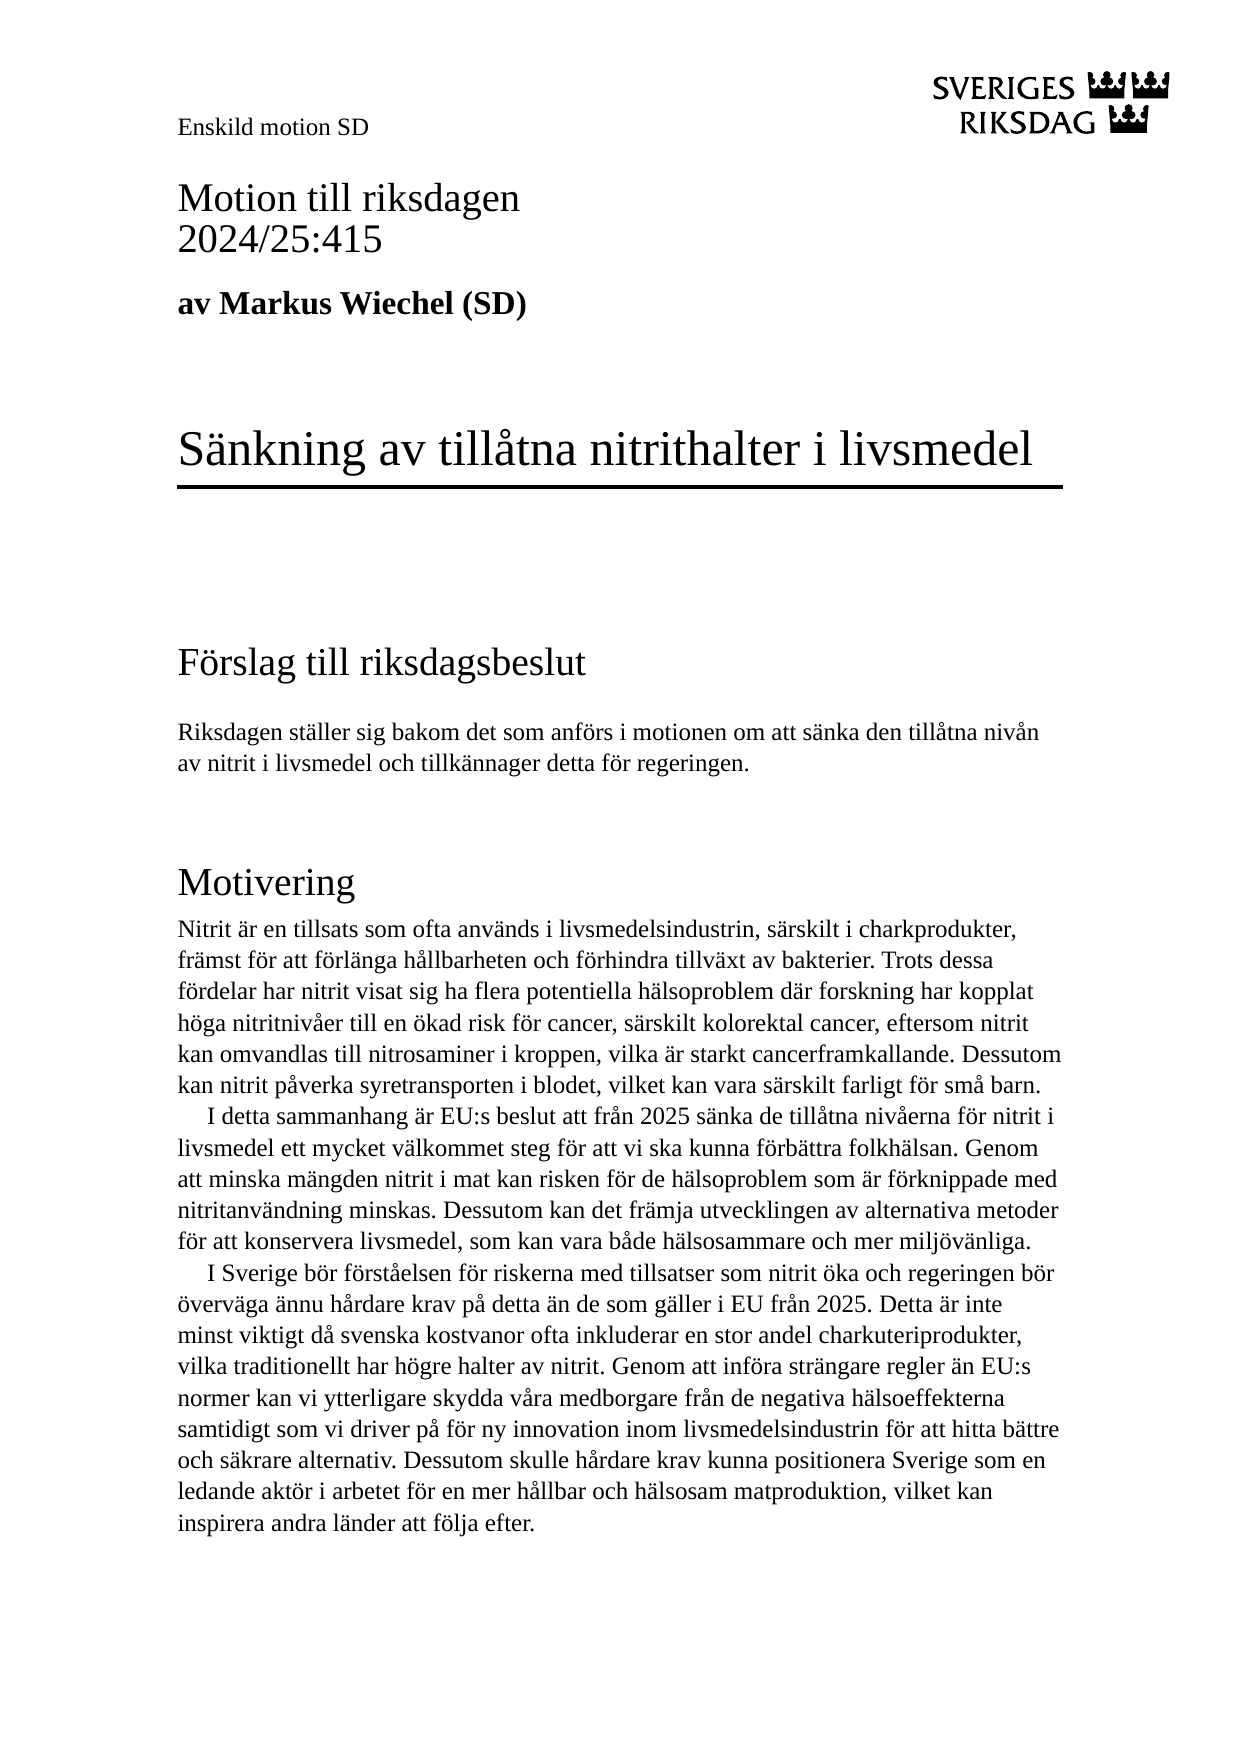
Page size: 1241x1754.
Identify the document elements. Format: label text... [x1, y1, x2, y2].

text I detta sammanhang är EU:s beslut att från 2025 sänka de tillåtna nivåerna för nitrit i livsmedel ett mycket välkommet steg för att vi ska kunna förbättra folkhälsan. Genom att minska mängden nitrit i mat kan risken för de hälsoproblem som är förknippade med nitritanvändning minskas. Dessutom kan det främja utvecklingen av alternativa metoder för att konservera livsmedel, som kan vara både hälsosammare och mer miljövänliga. [177, 1099, 1063, 1255]
text I Sverige bör förståelsen för riskerna med tillsatser som nitrit öka och regeringen bör överväga ännu hårdare krav på detta än de som gäller i EU från 2025. Detta är inte minst viktigt då svenska kostvanor ofta inkluderar en stor andel charkuteriprodukter, vilka traditionellt har högre halter av nitrit. Genom att införa strängare regler än EU:s normer kan vi ytterligare skydda våra medborgare från de negativa hälsoeffekterna samtidigt som vi driver på för ny innovation inom livsmedelsindustrin för att hitta bättre och säkrare alternativ. Dessutom skulle hårdare krav kunna positionera Sverige som en ledande aktör i arbetet för en mer hållbar och hälsosam matproduktion, vilket kan inspirera andra länder att följa efter. [177, 1255, 1063, 1536]
text Nitrit är en tillsats som ofta används i livsmedelsindustrin, särskilt i charkprodukter, främst för att förlänga hållbarheten och förhindra tillväxt av bakterier. Trots dessa fördelar har nitrit visat sig ha flera potentiella hälsoproblem där forskning har kopplat höga nitritnivåer till en ökad risk för cancer, särskilt kolorektal cancer, eftersom nitrit kan omvandlas till nitrosaminer i kroppen, vilka är starkt cancerframkallande. Dessutom kan nitrit påverka syretransporten i blodet, vilket kan vara särskilt farligt för små barn. [177, 911, 1063, 1099]
